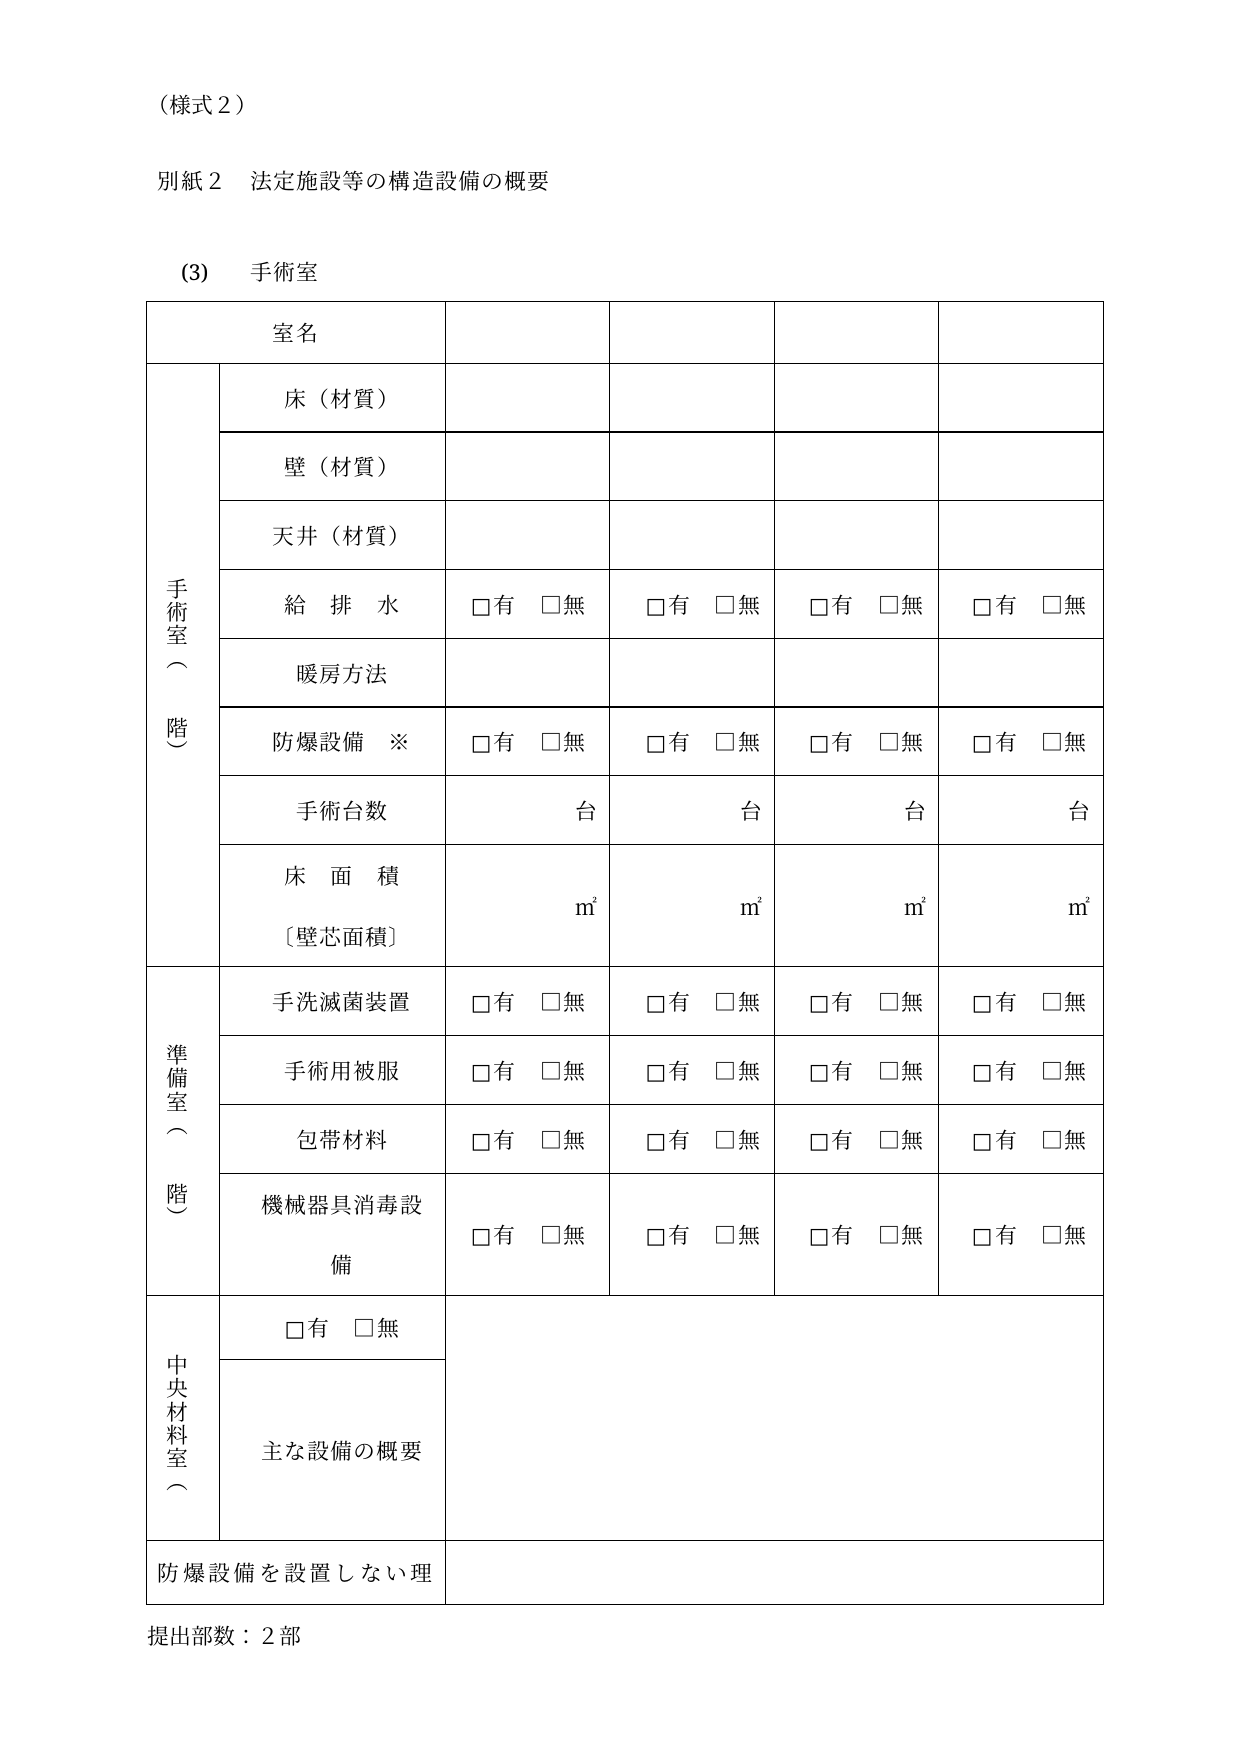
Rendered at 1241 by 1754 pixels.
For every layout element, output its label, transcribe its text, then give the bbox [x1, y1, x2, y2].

table_cell □有 □無 [610, 708, 774, 775]
table_cell [610, 433, 774, 500]
table_cell □有 □無 [446, 570, 609, 638]
table_cell 手術台数 [220, 776, 445, 844]
table_cell □有 □無 [446, 1174, 609, 1295]
table_cell □有 □無 [775, 570, 938, 638]
table_header [446, 302, 609, 363]
table_cell 機械器具消毒設備 [220, 1174, 445, 1295]
text 別紙２ 法定施設等の構造設備の概要 [158, 149, 1083, 210]
table_cell 防爆設備を設置しない理由 [147, 1541, 445, 1603]
table_cell □有 □無 [610, 1174, 774, 1295]
table_cell □有 □無 [775, 708, 938, 775]
table_cell 防爆設備 ※ [220, 708, 445, 775]
table_cell ㎡ [446, 845, 609, 966]
table_cell □有 □無 [939, 570, 1103, 638]
table_cell 準備室（ 階） [147, 967, 219, 1295]
table_header [610, 302, 774, 363]
table_cell 床（材質） [220, 364, 445, 431]
table_header [939, 302, 1103, 363]
table_cell [446, 1541, 1103, 1603]
table_cell [610, 364, 774, 431]
table_cell □有 □無 [939, 967, 1103, 1035]
table_cell ㎡ [610, 845, 774, 966]
table_cell □有 □無 [446, 1036, 609, 1104]
table_cell 壁（材質） [220, 433, 445, 500]
table_cell [775, 639, 938, 706]
table_cell [446, 1296, 1103, 1540]
table_cell □有 □無 [775, 1036, 938, 1104]
table_cell □有 □無 [446, 1105, 609, 1172]
table_cell [939, 639, 1103, 706]
table_cell □有 □無 [610, 570, 774, 638]
table_cell 主な設備の概要 [220, 1360, 445, 1540]
table_cell 台 [775, 776, 938, 844]
table_cell 中央材料室（ 階） [147, 1296, 219, 1540]
table_cell [939, 433, 1103, 500]
table_cell [775, 364, 938, 431]
table_cell [446, 639, 609, 706]
table_cell 床 面 積 〔壁芯面積〕 [220, 845, 445, 966]
table_cell □有 □無 [220, 1296, 445, 1359]
table_cell [446, 501, 609, 569]
table_cell 天井（材質） [220, 501, 445, 569]
table_cell [939, 501, 1103, 569]
table_cell □有 □無 [775, 967, 938, 1035]
table_cell 手術用被服 [220, 1036, 445, 1104]
table_cell 台 [610, 776, 774, 844]
table_cell [775, 501, 938, 569]
table_cell □有 □無 [446, 967, 609, 1035]
table_cell □有 □無 [939, 1174, 1103, 1295]
table_cell 暖房方法 [220, 639, 445, 706]
table_cell [610, 639, 774, 706]
table_cell [939, 364, 1103, 431]
table_header 室名 [147, 302, 445, 363]
table_cell ㎡ [775, 845, 938, 966]
table_cell [610, 501, 774, 569]
table_cell 包帯材料 [220, 1105, 445, 1172]
table_cell 手術室（ 階） [147, 364, 219, 966]
table_cell 台 [939, 776, 1103, 844]
table_cell □有 □無 [939, 708, 1103, 775]
table_header [775, 302, 938, 363]
table_cell 手洗滅菌装置 [220, 967, 445, 1035]
table_cell □有 □無 [610, 1105, 774, 1172]
text (3) 手術室 [158, 240, 1083, 301]
table_cell □有 □無 [775, 1105, 938, 1172]
table_cell □有 □無 [939, 1105, 1103, 1172]
table_cell □有 □無 [610, 967, 774, 1035]
table_cell □有 □無 [446, 708, 609, 775]
table_cell □有 □無 [939, 1036, 1103, 1104]
table_cell □有 □無 [610, 1036, 774, 1104]
table_cell ㎡ [939, 845, 1103, 966]
table_cell 給 排 水 [220, 570, 445, 638]
table_cell □有 □無 [775, 1174, 938, 1295]
table_cell [446, 433, 609, 500]
table_cell [446, 364, 609, 431]
table_cell [775, 433, 938, 500]
table_cell 台 [446, 776, 609, 844]
